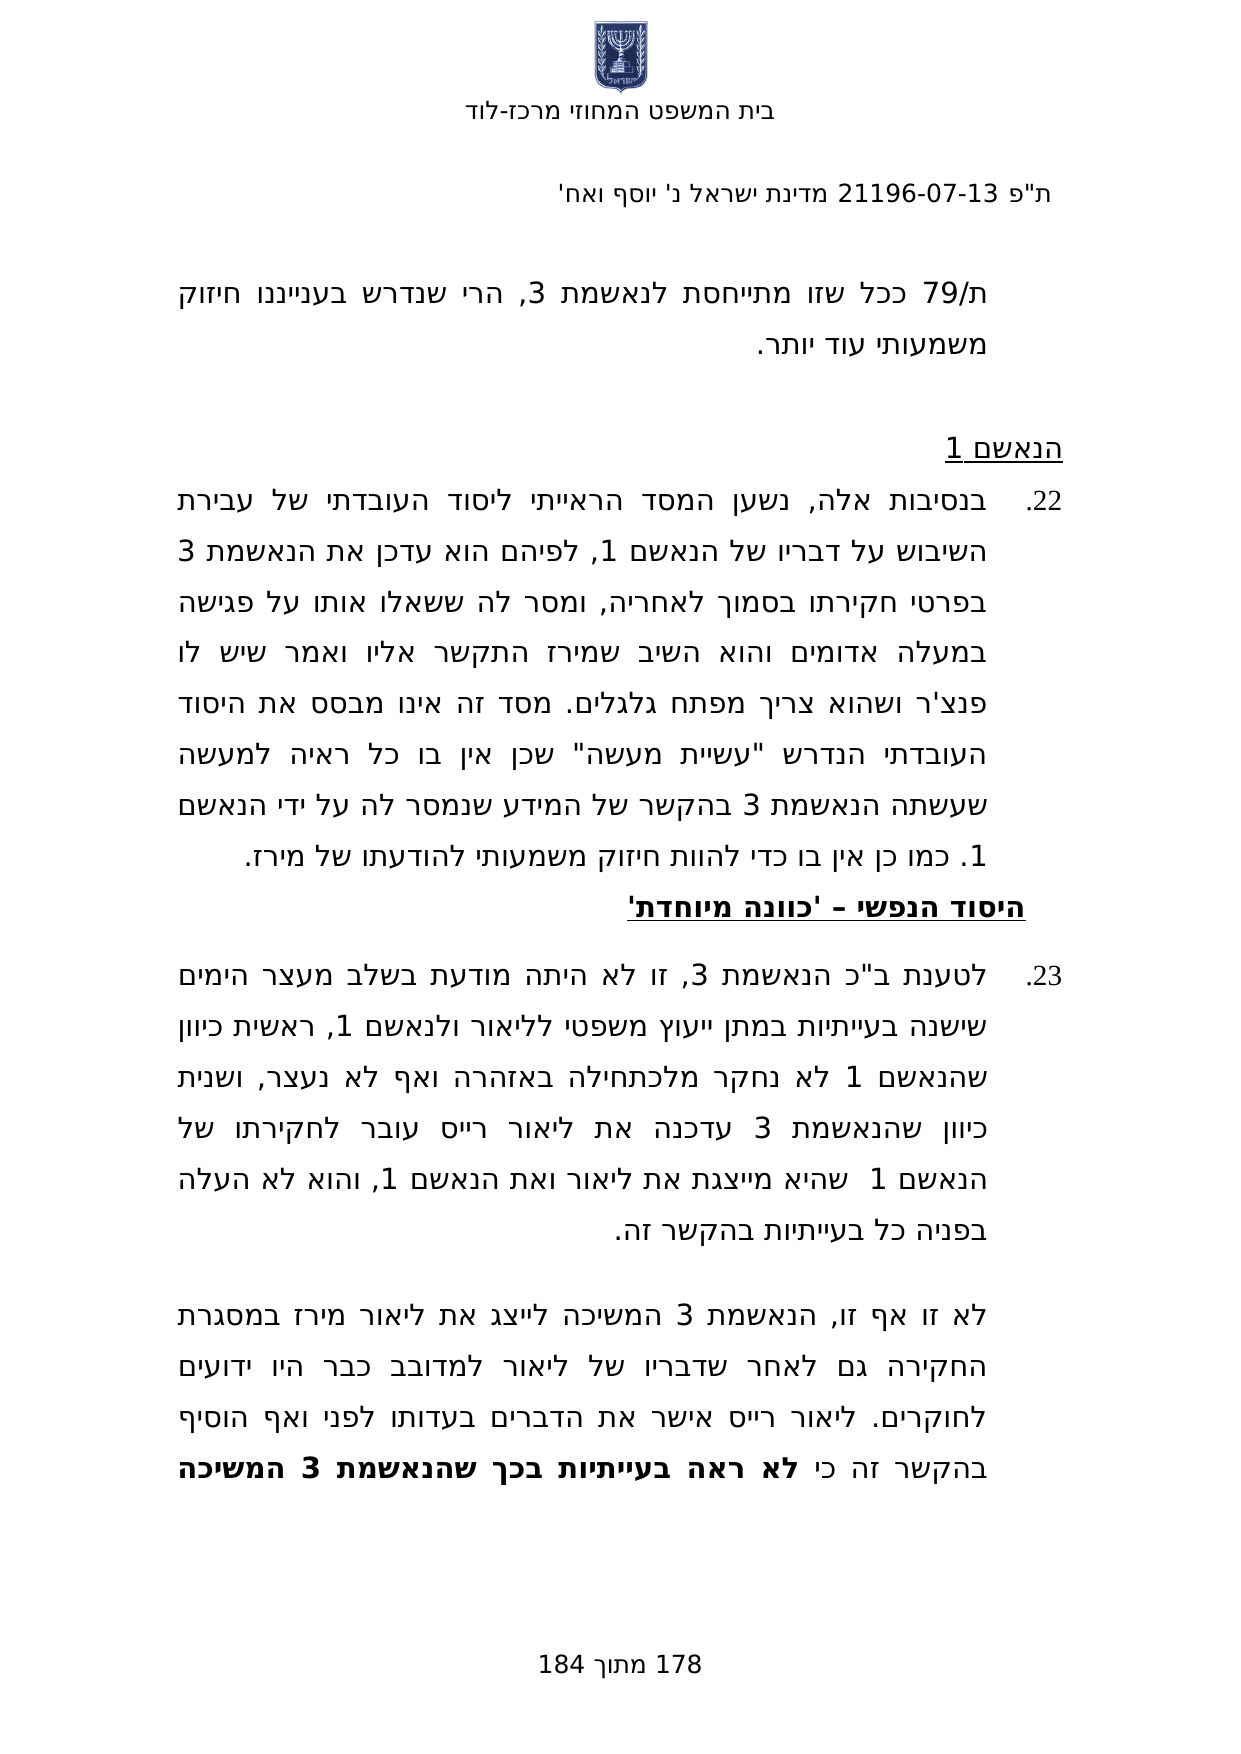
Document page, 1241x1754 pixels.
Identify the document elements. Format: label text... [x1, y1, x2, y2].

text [177, 1298, 988, 1485]
list בנסיבות אלה, נשען המסד הראייתי ליסוד העובדתי של עבירת השיבוש על דבריו של הנאשם 1, לפיהם הוא עדכן את הנאשמת 3 בפרטי חקירתו בסמוך לאחריה, ומסר לה ששאלו אותו על פגישה במעלה אדומים והוא השיב שמירז התקשר אליו ואמר שיש לו פנצ'ר ושהוא צריך מפתח גלגלים. מסד זה אינו מבסס את היסוד העובדתי הנדרש "עשיית מעשה" שכן אין בו כל ראיה למעשה שעשתה הנאשמת 3 בהקשר של המידע שנמסר לה על ידי הנאשם 1. כמו כן אין בו כדי להוות חיזוק משמעותי להודעתו של מירז. [177, 483, 1026, 873]
list לטענת ב"כ הנאשמת 3, זו לא היתה מודעת בשלב מעצר הימים שישנה בעייתיות במתן ייעוץ משפטי לליאור ולנאשם 1, ראשית כיוון שהנאשם 1 לא נחקר מלכתחילה באזהרה ואף לא נעצר, ושנית כיוון שהנאשמת 3 עדכנה את ליאור רייס עובר לחקירתו של הנאשם 1 שהיא מייצגת את ליאור ואת הנאשם 1, והוא לא העלה בפניה כל בעייתיות בהקשר זה. [177, 958, 1026, 1247]
text הנאשם 1 [177, 432, 1063, 466]
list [177, 277, 1026, 361]
text היסוד הנפשי – 'כוונה מיוחדת' [177, 891, 1026, 924]
picture [589, 19, 651, 96]
